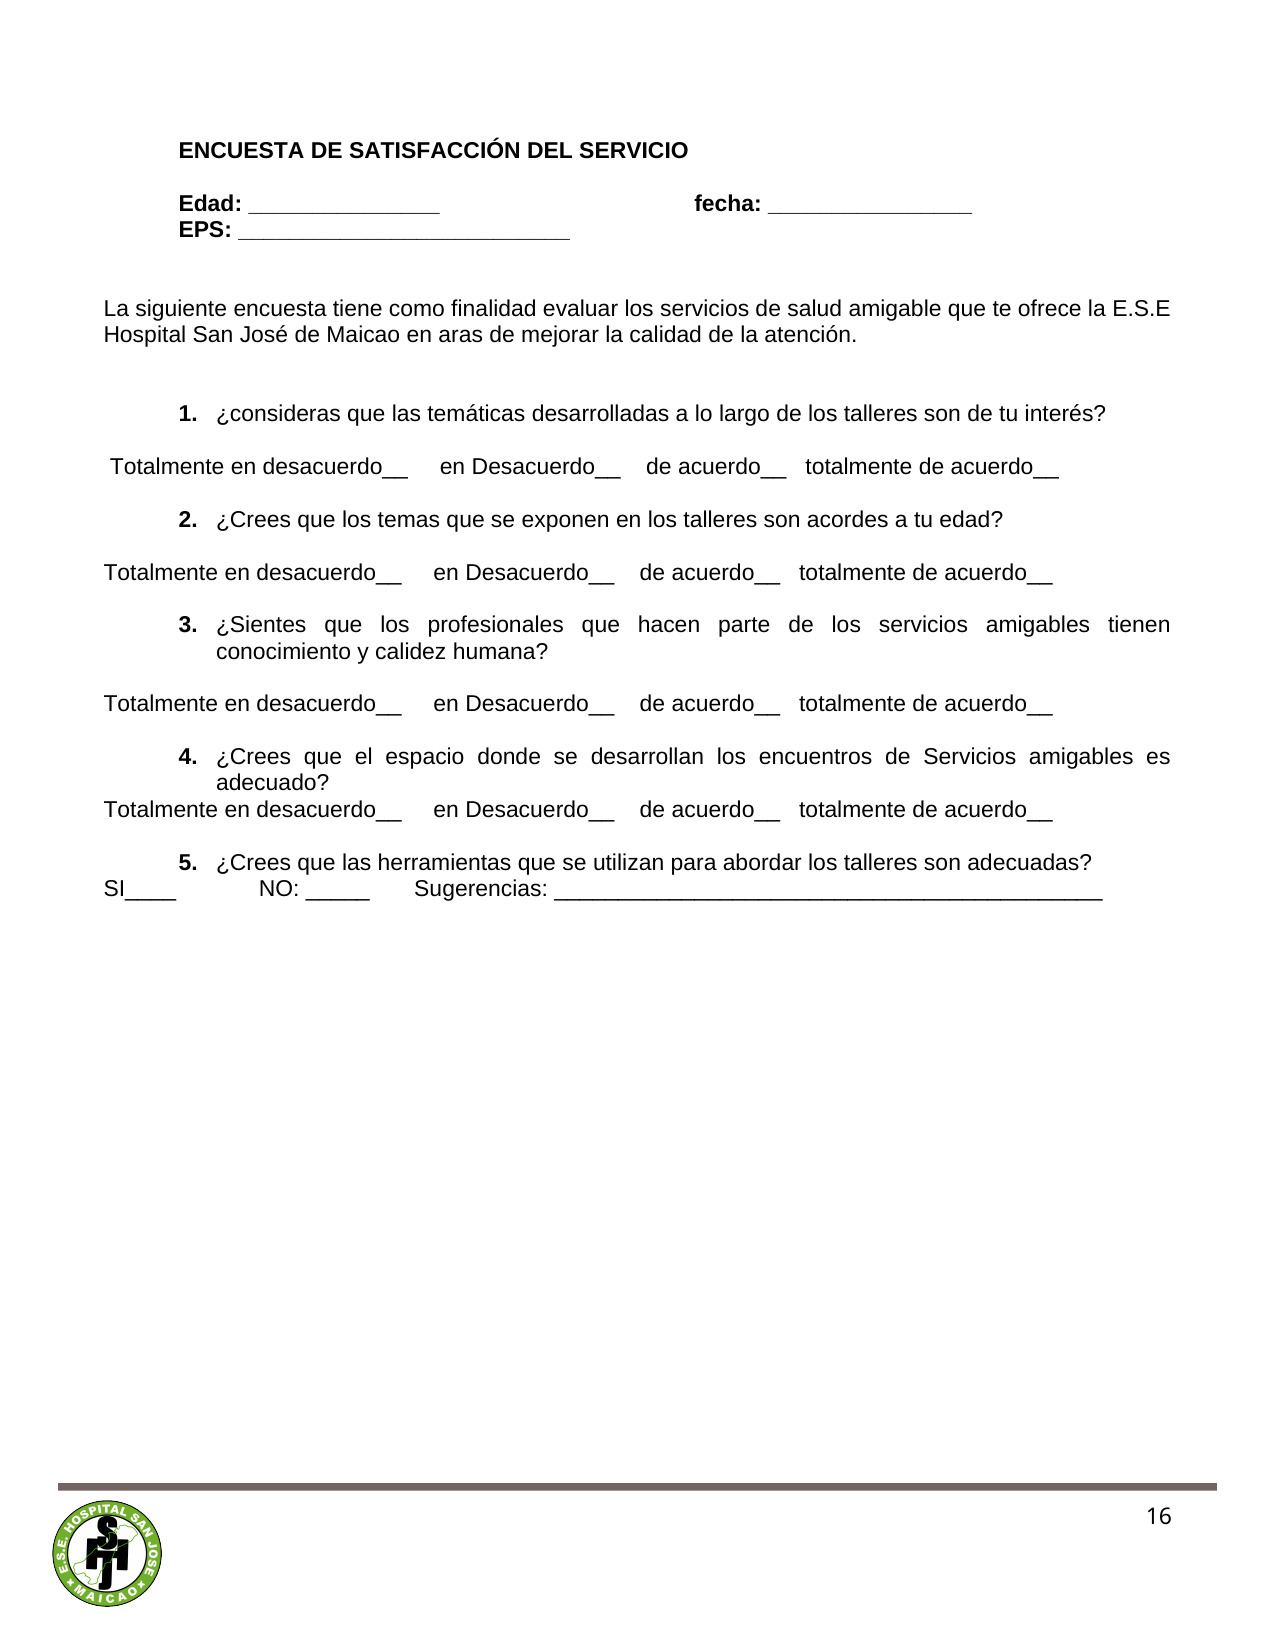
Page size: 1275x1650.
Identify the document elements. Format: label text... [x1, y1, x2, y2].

list ¿Crees que el espacio donde se desarrollan los encuentros de Servicios amigables es adecuado? [178, 743, 1172, 796]
list ¿Crees que las herramientas que se utilizan para abordar los talleres son adecuadas? [178, 848, 1172, 875]
list ¿Crees que los temas que se exponen en los talleres son acordes a tu edad? [178, 506, 1172, 532]
text Totalmente en desacuerdo__ en Desacuerdo__ de acuerdo__ totalmente de acuerdo__ [103, 558, 1172, 585]
text Totalmente en desacuerdo__ en Desacuerdo__ de acuerdo__ totalmente de acuerdo__ [103, 453, 1172, 479]
text EPS: __________________________ [178, 216, 1172, 242]
list ¿consideras que las temáticas desarrolladas a lo largo de los talleres son de tu interés? [178, 400, 1172, 427]
picture [52, 1500, 162, 1607]
text Totalmente en desacuerdo__ en Desacuerdo__ de acuerdo__ totalmente de acuerdo__ [103, 796, 1172, 822]
text ENCUESTA DE SATISFACCIÓN DEL SERVICIO [178, 137, 1172, 163]
text Edad: _______________ fecha: ________________ [178, 189, 1172, 216]
text SI____ NO: _____ Sugerencias: ___________________________________________ [103, 875, 1172, 901]
text La siguiente encuesta tiene como finalidad evaluar los servicios de salud amigable que te ofrece la E.S.E Hospital San José de Maicao en aras de mejorar la calidad de la atención. [103, 295, 1172, 348]
list ¿Sientes que los profesionales que hacen parte de los servicios amigables tienen conocimiento y calidez humana? [178, 611, 1172, 664]
text Totalmente en desacuerdo__ en Desacuerdo__ de acuerdo__ totalmente de acuerdo__ [103, 690, 1172, 717]
